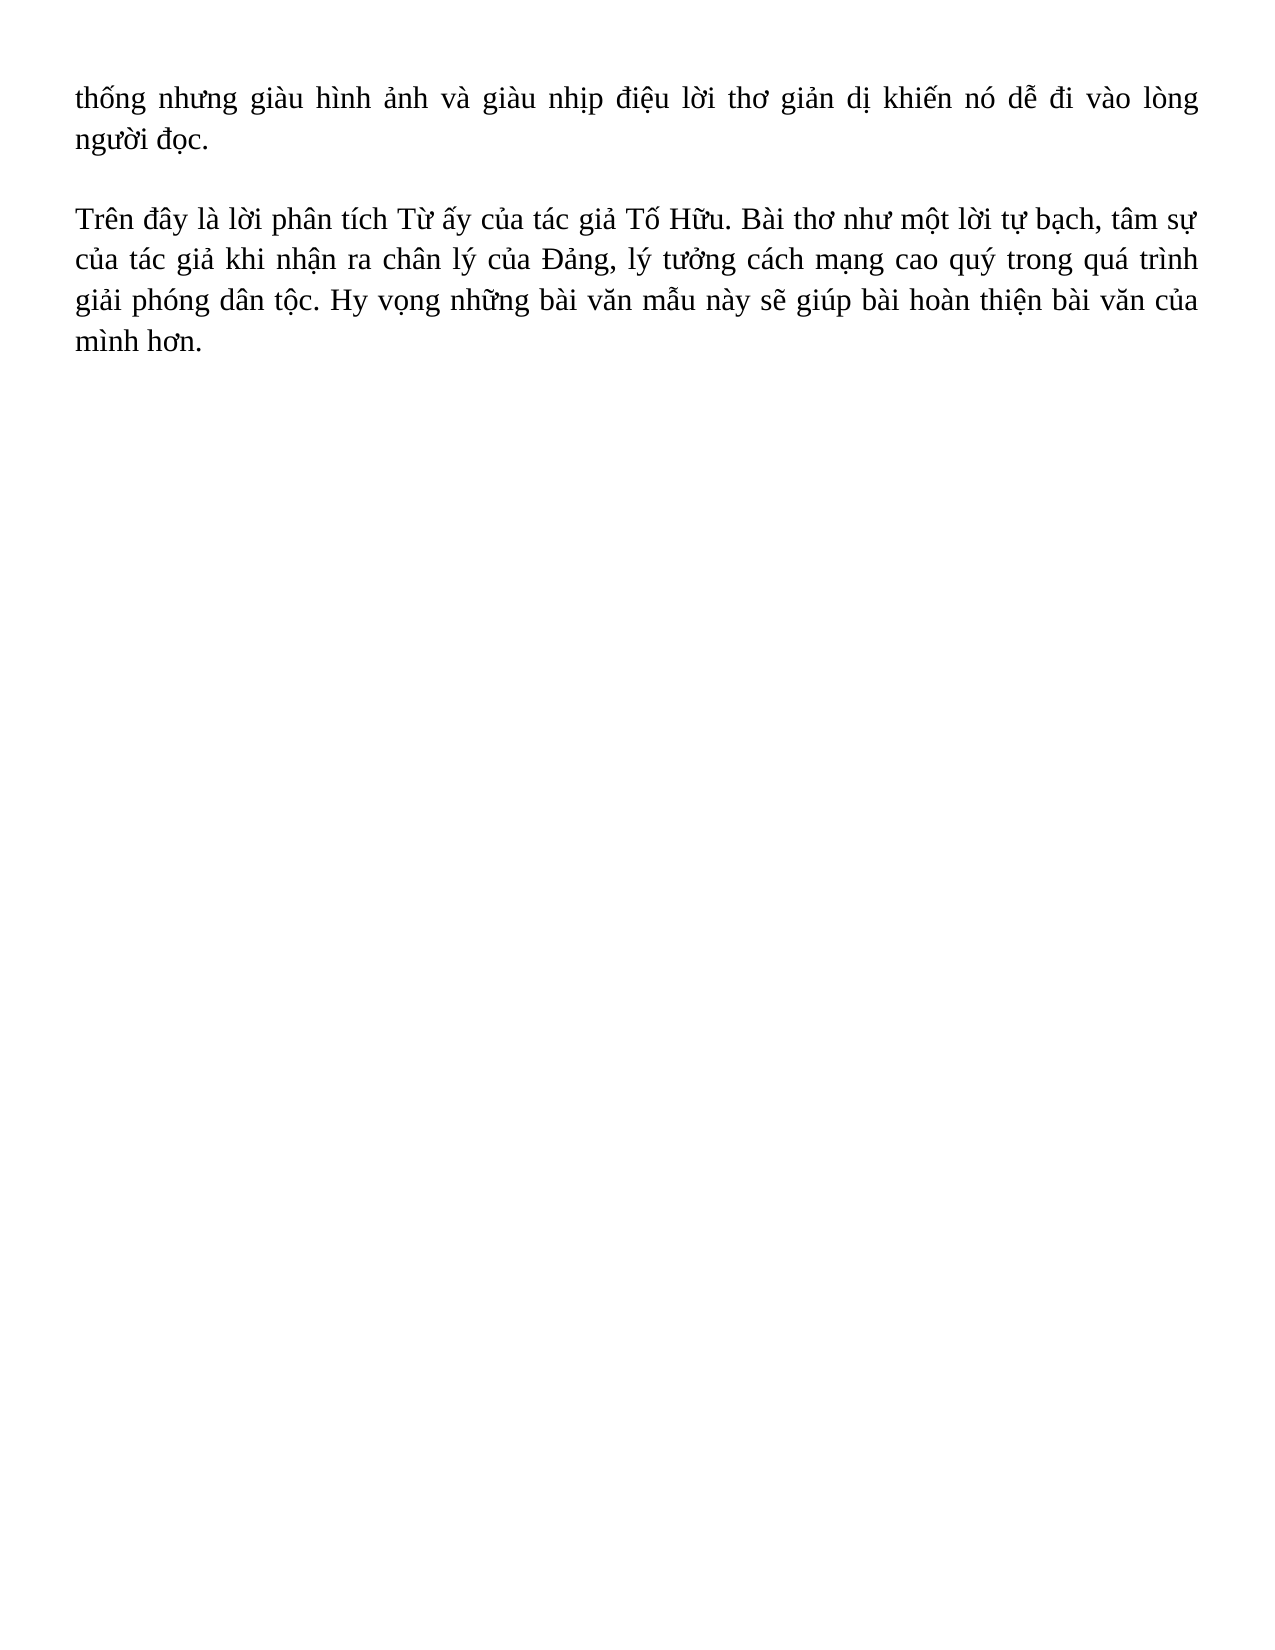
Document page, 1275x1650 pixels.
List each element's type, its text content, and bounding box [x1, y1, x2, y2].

text Trên đây là lời phân tích Từ ấy của tác giả Tố Hữu. Bài thơ như một lời tự bạch, tâm sự của tác giả khi nhận ra chân lý của Đảng, lý tưởng cách mạng cao quý trong quá trình giải phóng dân tộc. Hy vọng những bài văn mẫu này sẽ giúp bài hoàn thiện bài văn của mình hơn. [75, 195, 1200, 358]
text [75, 75, 1200, 156]
